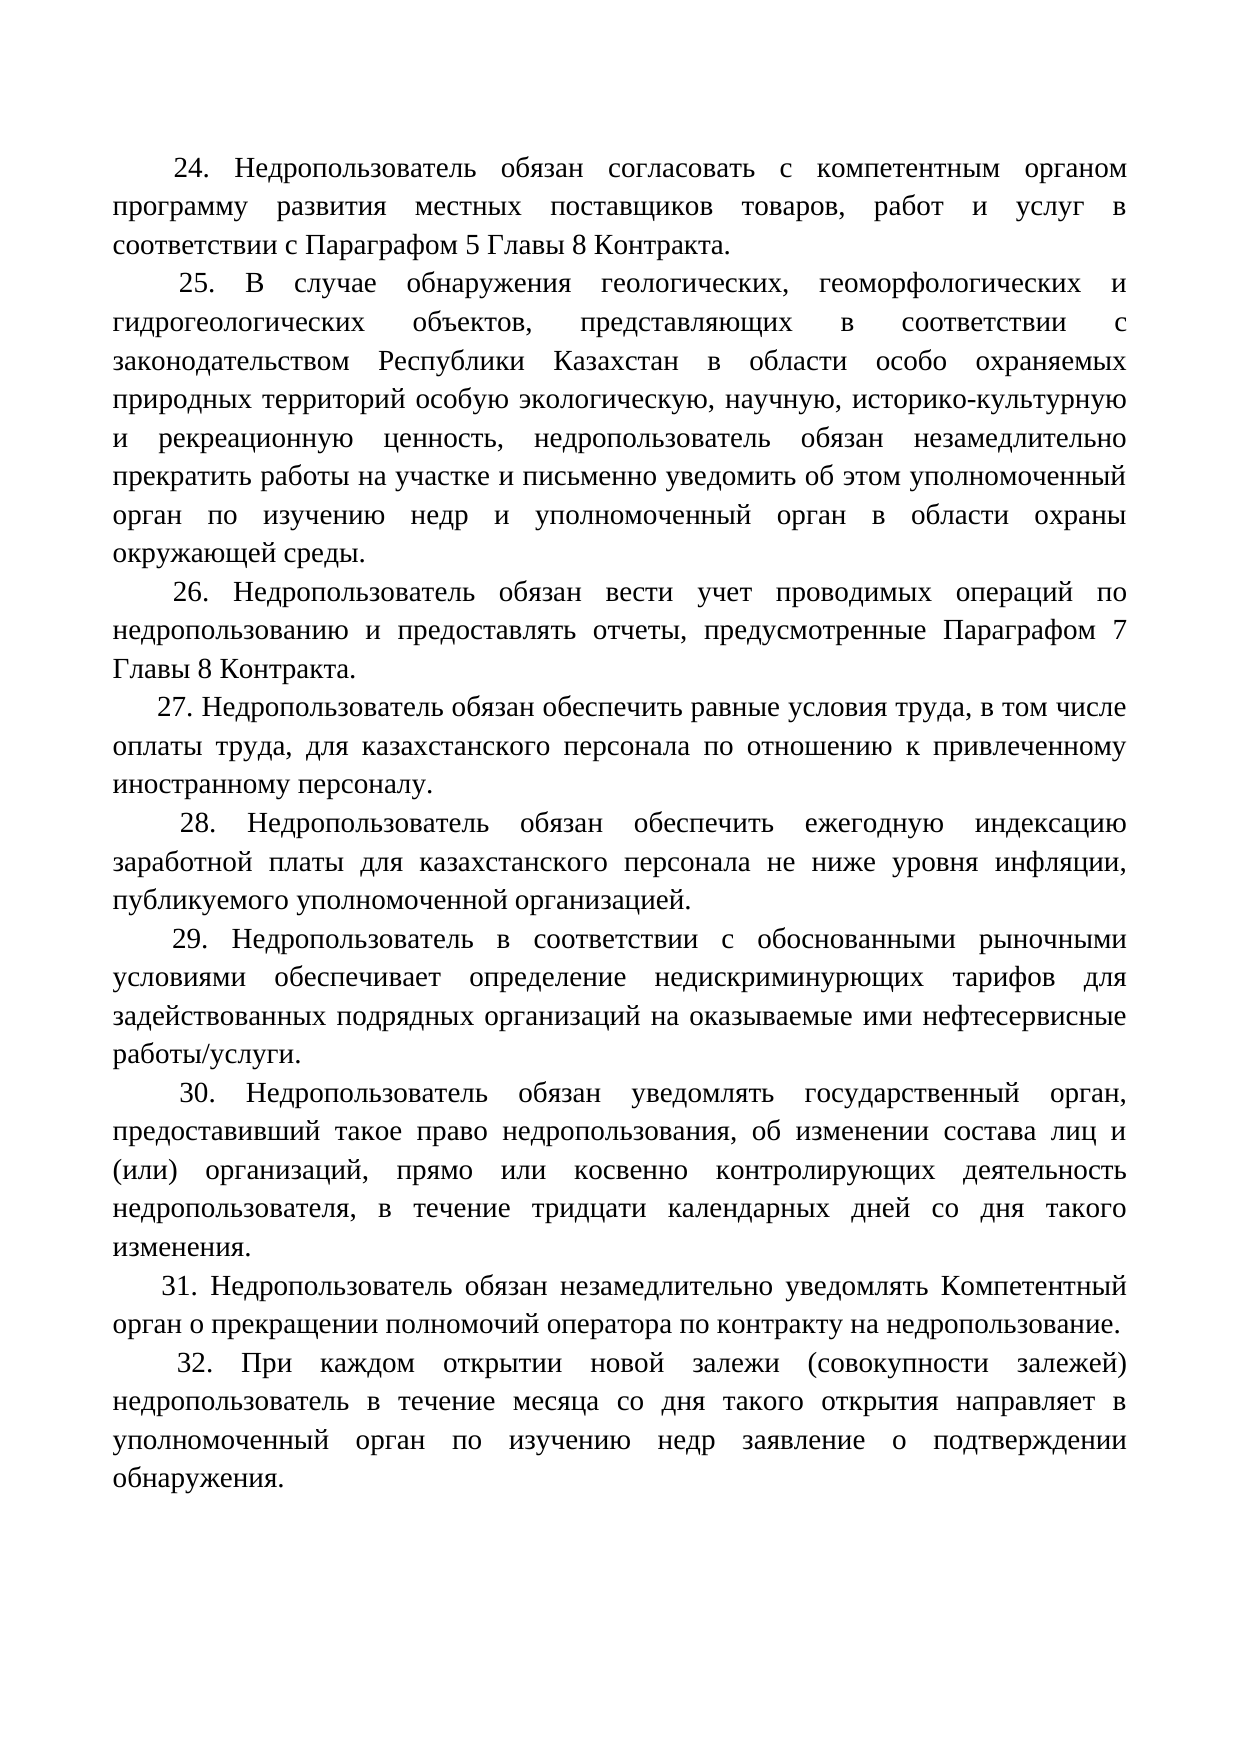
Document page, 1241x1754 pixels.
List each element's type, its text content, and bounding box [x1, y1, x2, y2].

text 31. Недропользователь обязан незамедлительно уведомлять Компетентный орган о прекращении полномочий оператора по контракту на недропользование. [112, 1268, 1128, 1340]
text 30. Недропользователь обязан уведомлять государственный орган, предоставивший такое право недропользования, об изменении состава лиц и (или) организаций, прямо или косвенно контролирующих деятельность недропользователя, в течение тридцати календарных дней со дня такого изменения. [112, 1075, 1128, 1263]
text 25. В случае обнаружения геологических, геоморфологических и гидрогеологических объектов, представляющих в соответствии с законодательством Республики Казахстан в области особо охраняемых природных территорий особую экологическую, научную, историко-культурную и рекреационную ценность, недропользователь обязан незамедлительно прекратить работы на участке и письменно уведомить об этом уполномоченный орган по изучению недр и уполномоченный орган в области охраны окружающей среды. [112, 266, 1128, 569]
text 29. Недропользователь в соответствии с обоснованными рыночными условиями обеспечивает определение недискриминурющих тарифов для задействованных подрядных организаций на оказываемые ими нефтесервисные работы/услуги. [112, 921, 1128, 1070]
text 24. Недропользователь обязан согласовать с компетентным органом программу развития местных поставщиков товаров, работ и услуг в соответствии с Параграфом 5 Главы 8 Контракта. [112, 150, 1128, 261]
text 26. Недропользователь обязан вести учет проводимых операций по недропользованию и предоставлять отчеты, предусмотренные Параграфом 7 Главы 8 Контракта. [112, 574, 1128, 684]
text 32. При каждом открытии новой залежи (совокупности залежей) недропользователь в течение месяца со дня такого открытия направляет в уполномоченный орган по изучению недр заявление о подтверждении обнаружения. [112, 1345, 1128, 1494]
text 27. Недропользователь обязан обеспечить равные условия труда, в том числе оплаты труда, для казахстанского персонала по отношению к привлеченному иностранному персоналу. [112, 689, 1128, 800]
text 28. Недропользователь обязан обеспечить ежегодную индексацию заработной платы для казахстанского персонала не ниже уровня инфляции, публикуемого уполномоченной организацией. [112, 805, 1128, 916]
